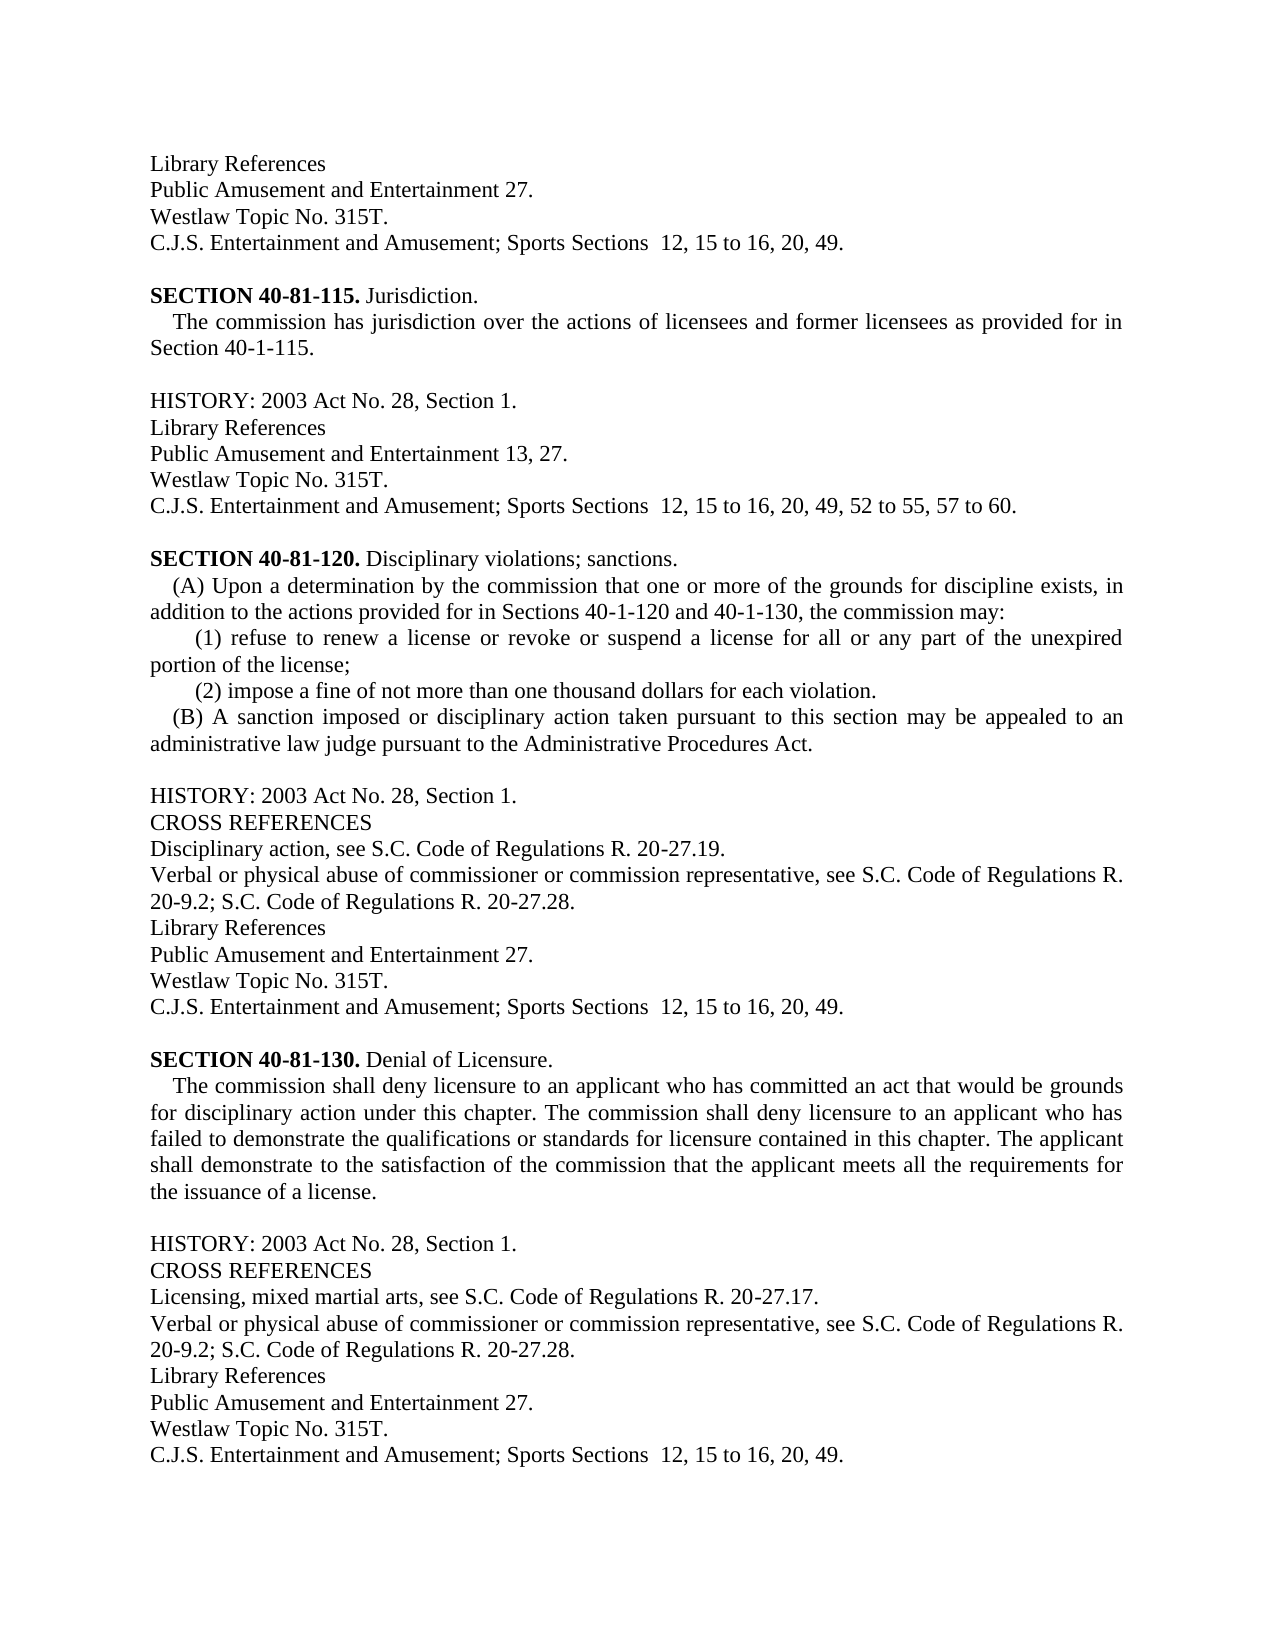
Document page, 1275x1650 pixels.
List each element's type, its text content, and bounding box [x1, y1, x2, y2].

text C.J.S. Entertainment and Amusement; Sports Sections 12, 15 to 16, 20, 49. [150, 993, 1125, 1020]
text C.J.S. Entertainment and Amusement; Sports Sections 12, 15 to 16, 20, 49, 52 to 55, 57 to 60. [150, 493, 1125, 519]
text HISTORY: 2003 Act No. 28, Section 1. [150, 1231, 1125, 1257]
text C.J.S. Entertainment and Amusement; Sports Sections 12, 15 to 16, 20, 49. [150, 1441, 1125, 1468]
text (2) impose a fine of not more than one thousand dollars for each violation. [150, 677, 1125, 703]
text Westlaw Topic No. 315T. [150, 967, 1125, 993]
text Public Amusement and Entertainment 27. [150, 176, 1125, 203]
text Public Amusement and Entertainment 27. [150, 1389, 1125, 1415]
text Verbal or physical abuse of commissioner or commission representative, see S.C. Code of Regulations R. 20-9.2; S.C. Code of Regulations R. 20-27.28. [150, 1309, 1125, 1362]
text Library References [150, 1362, 1125, 1389]
text SECTION 40-81-130. Denial of Licensure. [150, 1046, 1125, 1072]
text (A) Upon a determination by the commission that one or more of the grounds for discipline exists, in addition to the actions provided for in Sections 40-1-120 and 40-1-130, the commission may: [150, 572, 1125, 624]
text Public Amusement and Entertainment 13, 27. [150, 440, 1125, 466]
text CROSS REFERENCES [150, 1257, 1125, 1283]
text The commission has jurisdiction over the actions of licensees and former licensees as provided for in Section 40-1-115. [150, 308, 1125, 361]
text (B) A sanction imposed or disciplinary action taken pursuant to this section may be appealed to an administrative law judge pursuant to the Administrative Procedures Act. [150, 703, 1125, 756]
text HISTORY: 2003 Act No. 28, Section 1. [150, 782, 1125, 809]
text Licensing, mixed martial arts, see S.C. Code of Regulations R. 20-27.17. [150, 1283, 1125, 1309]
text Library References [150, 413, 1125, 440]
text Westlaw Topic No. 315T. [150, 1415, 1125, 1441]
text Library References [150, 150, 1125, 176]
text Verbal or physical abuse of commissioner or commission representative, see S.C. Code of Regulations R. 20-9.2; S.C. Code of Regulations R. 20-27.28. [150, 862, 1125, 914]
text Public Amusement and Entertainment 27. [150, 941, 1125, 967]
text SECTION 40-81-115. Jurisdiction. [150, 282, 1125, 308]
text Westlaw Topic No. 315T. [150, 466, 1125, 493]
text Disciplinary action, see S.C. Code of Regulations R. 20-27.19. [150, 835, 1125, 862]
text SECTION 40-81-120. Disciplinary violations; sanctions. [150, 545, 1125, 572]
text Library References [150, 914, 1125, 941]
text (1) refuse to renew a license or revoke or suspend a license for all or any part of the unexpired portion of the license; [150, 624, 1125, 677]
text Westlaw Topic No. 315T. [150, 203, 1125, 229]
text HISTORY: 2003 Act No. 28, Section 1. [150, 387, 1125, 413]
text C.J.S. Entertainment and Amusement; Sports Sections 12, 15 to 16, 20, 49. [150, 229, 1125, 255]
text CROSS REFERENCES [150, 809, 1125, 835]
text The commission shall deny licensure to an applicant who has committed an act that would be grounds for disciplinary action under this chapter. The commission shall deny licensure to an applicant who has failed to demonstrate the qualifications or standards for licensure contained in this chapter. The applicant shall demonstrate to the satisfaction of the commission that the applicant meets all the requirements for the issuance of a license. [150, 1072, 1125, 1204]
